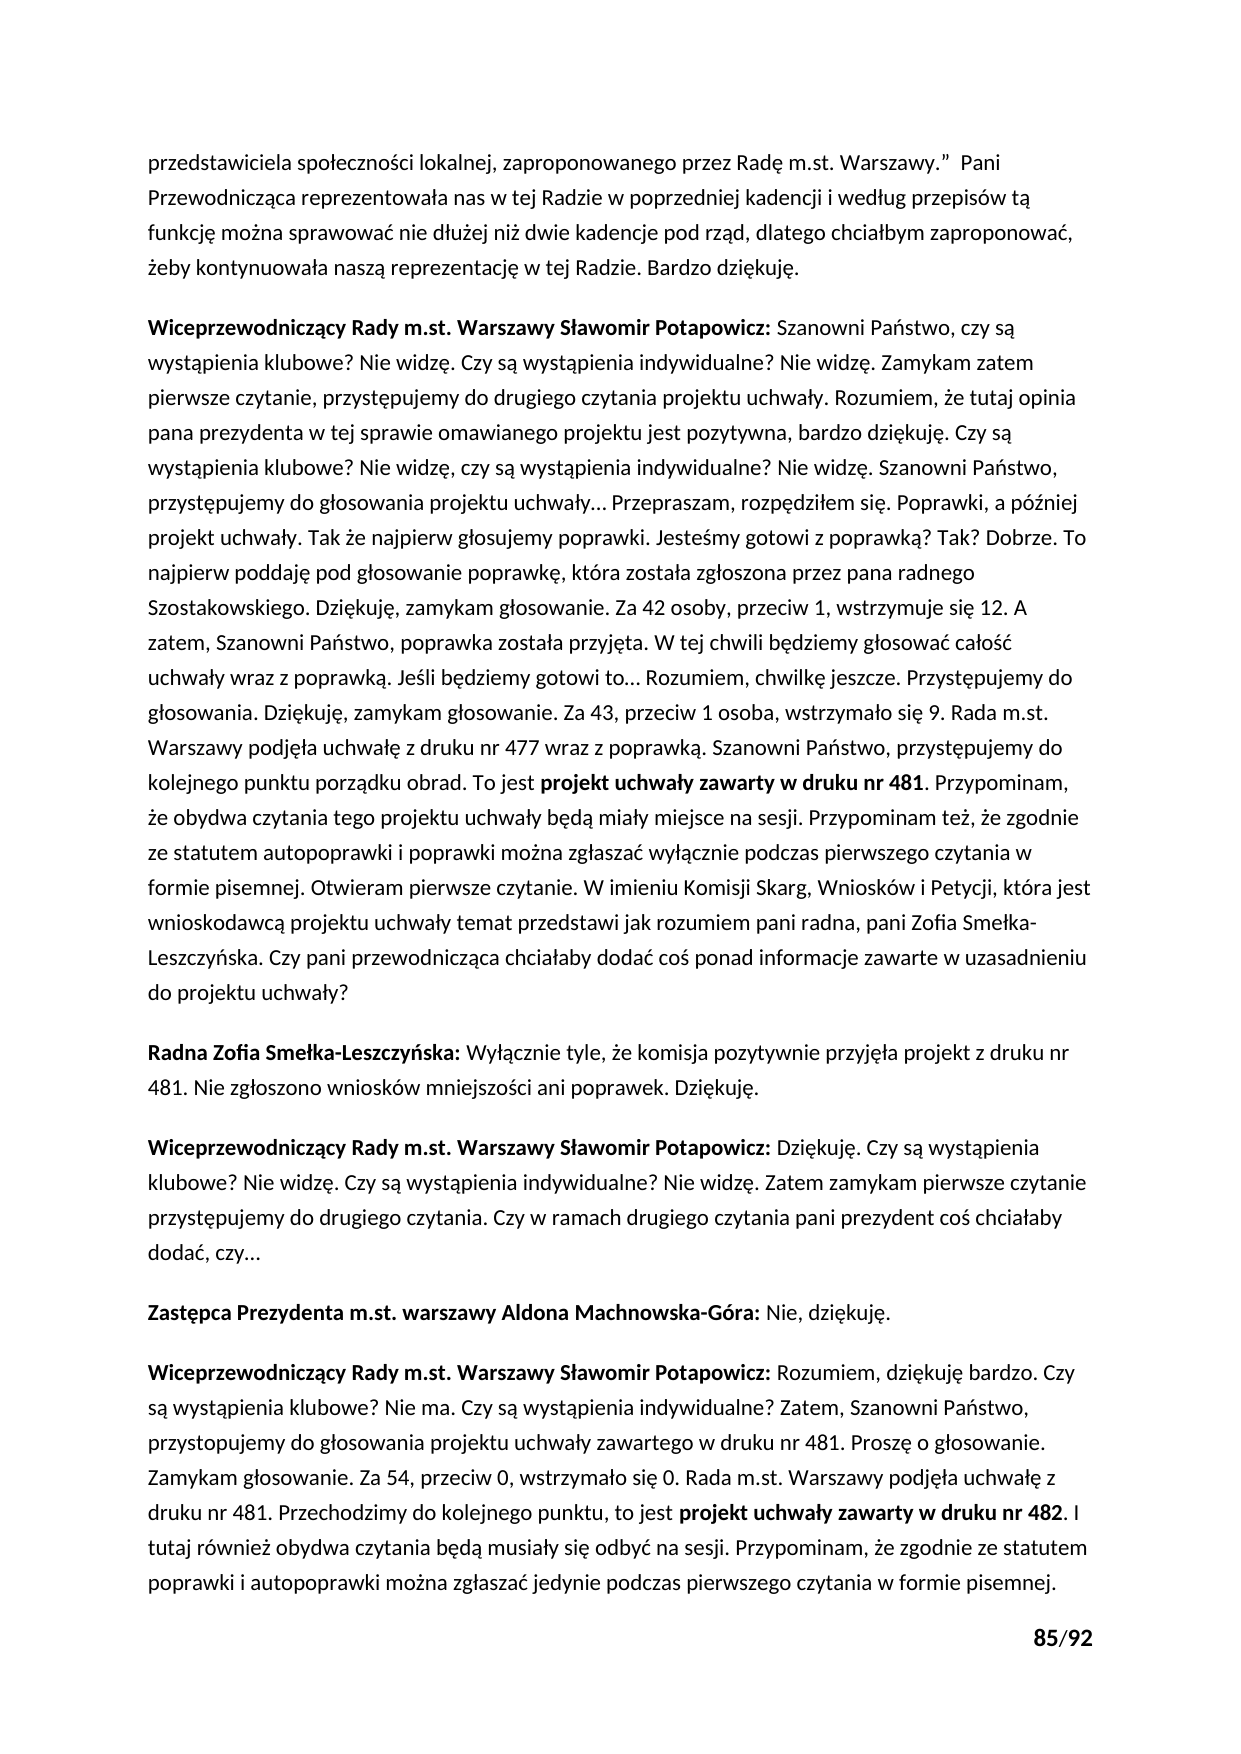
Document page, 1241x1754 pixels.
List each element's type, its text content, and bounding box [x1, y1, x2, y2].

text Wiceprzewodniczący Rady m.st. Warszawy Sławomir Potapowicz: Szanowni Państwo, czy są wystąpienia klubowe? Nie widzę. Czy są wystąpienia indywidualne? Nie widzę. Zamykam zatem pierwsze czytanie, przystępujemy do drugiego czytania projektu uchwały. Rozumiem, że tutaj opinia pana prezydenta w tej sprawie omawianego projektu jest pozytywna, bardzo dziękuję. Czy są wystąpienia klubowe? Nie widzę, czy są wystąpienia indywidualne? Nie widzę. Szanowni Państwo, przystępujemy do głosowania projektu uchwały… Przepraszam, rozpędziłem się. Poprawki, a później projekt uchwały. Tak że najpierw głosujemy poprawki. Jesteśmy gotowi z poprawką? Tak? Dobrze. To najpierw poddaję pod głosowanie poprawkę, która została zgłoszona przez pana radnego Szostakowskiego. Dziękuję, zamykam głosowanie. Za 42 osoby, przeciw 1, wstrzymuje się 12. A zatem, Szanowni Państwo, poprawka została przyjęta. W tej chwili będziemy głosować całość uchwały wraz z poprawką. Jeśli będziemy gotowi to… Rozumiem, chwilkę jeszcze. Przystępujemy do głosowania. Dziękuję, zamykam głosowanie. Za 43, przeciw 1 osoba, wstrzymało się 9. Rada m.st. Warszawy podjęła uchwałę z druku nr 477 wraz z poprawką. Szanowni Państwo, przystępujemy do kolejnego punktu porządku obrad. To jest projekt uchwały zawarty w druku nr 481. Przypominam, że obydwa czytania tego projektu uchwały będą miały miejsce na sesji. Przypominam też, że zgodnie ze statutem autopoprawki i poprawki można zgłaszać wyłącznie podczas pierwszego czytania w formie pisemnej. Otwieram pierwsze czytanie. W imieniu Komisji Skarg, Wniosków i Petycji, która jest wnioskodawcą projektu uchwały temat przedstawi jak rozumiem pani radna, pani Zofia Smełka-Leszczyńska. Czy pani przewodnicząca chciałaby dodać coś ponad informacje zawarte w uzasadnieniu do projektu uchwały? [148, 313, 1093, 1006]
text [148, 1358, 1093, 1596]
text Wiceprzewodniczący Rady m.st. Warszawy Sławomir Potapowicz: Dziękuję. Czy są wystąpienia klubowe? Nie widzę. Czy są wystąpienia indywidualne? Nie widzę. Zatem zamykam pierwsze czytanie przystępujemy do drugiego czytania. Czy w ramach drugiego czytania pani prezydent coś chciałaby dodać, czy… [148, 1133, 1093, 1266]
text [148, 148, 1093, 281]
text Radna Zofia Smełka-Leszczyńska: Wyłącznie tyle, że komisja pozytywnie przyjęła projekt z druku nr 481. Nie zgłoszono wniosków mniejszości ani poprawek. Dziękuję. [148, 1038, 1093, 1101]
text Zastępca Prezydenta m.st. warszawy Aldona Machnowska-Góra: Nie, dziękuję. [148, 1298, 1093, 1326]
